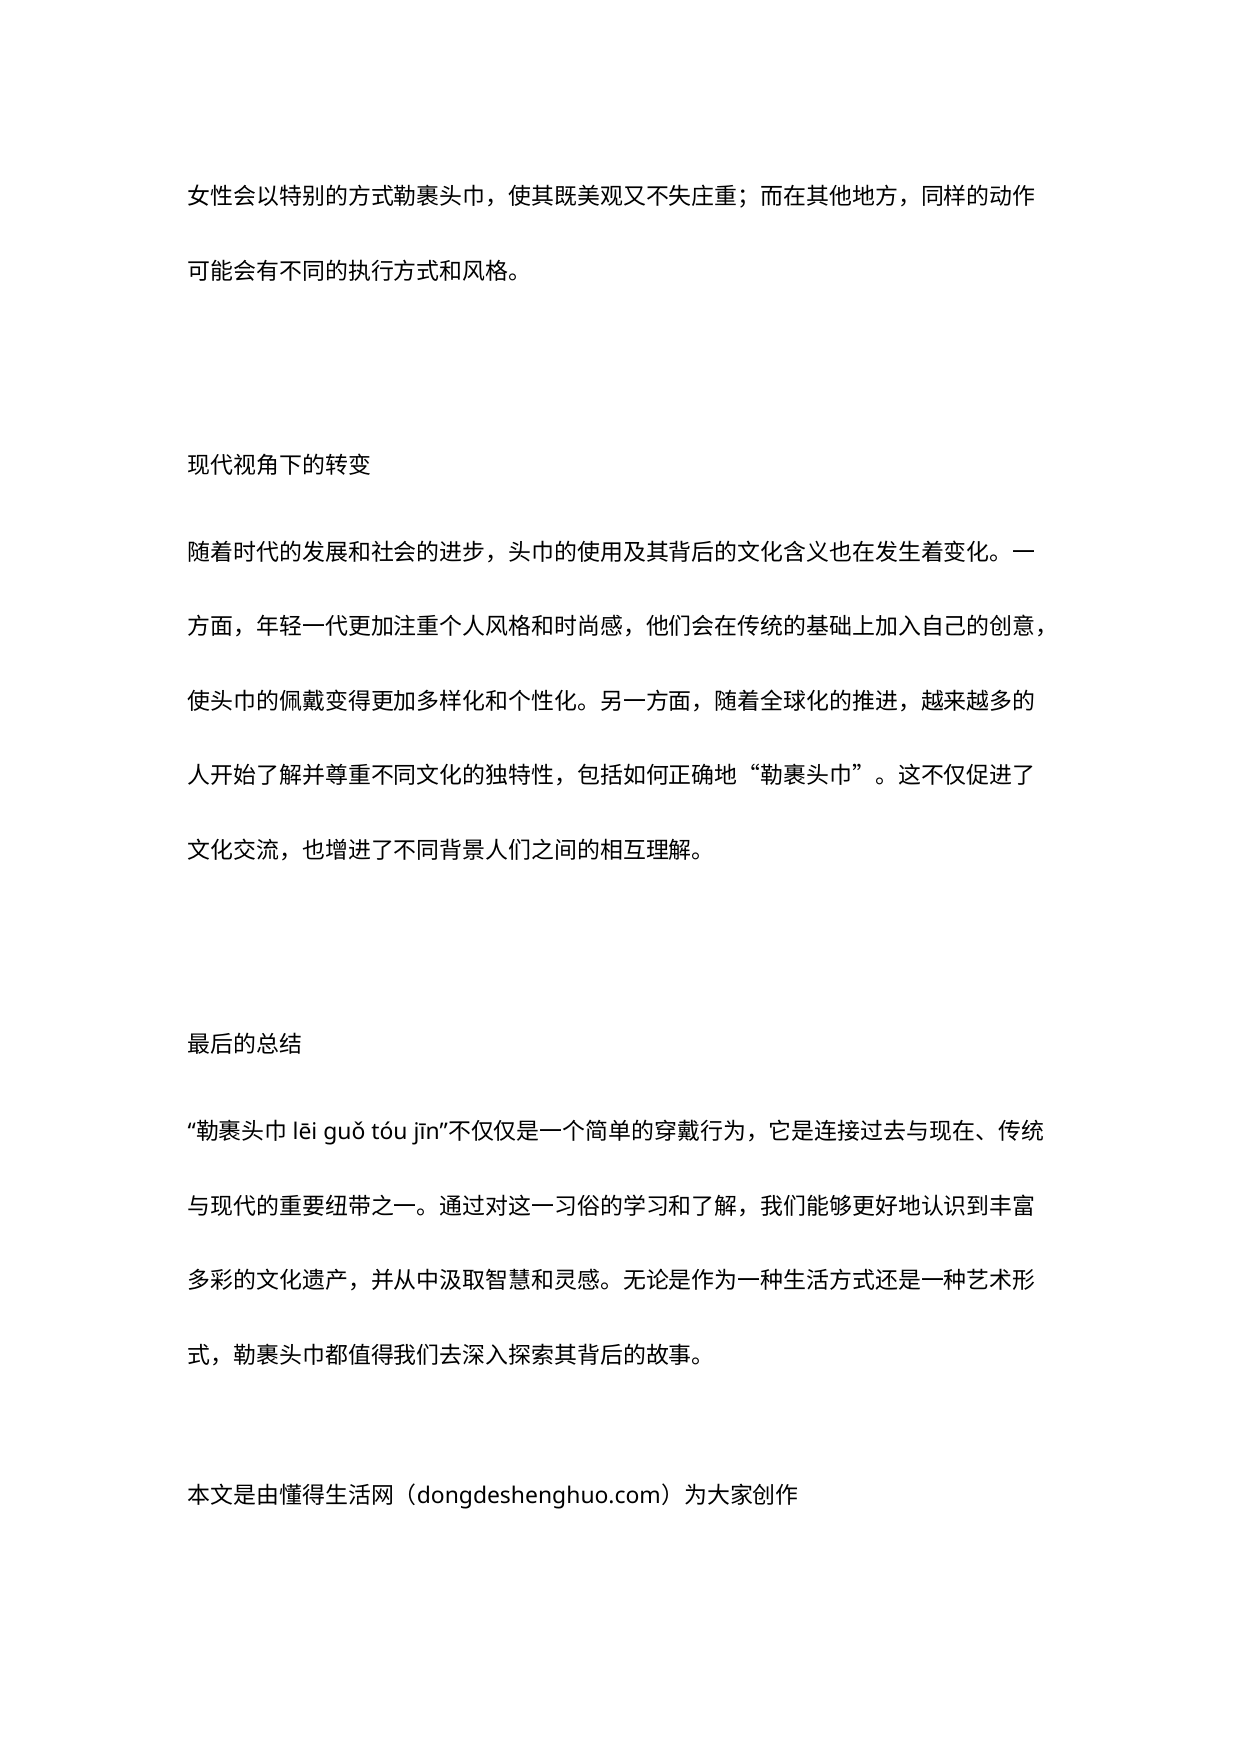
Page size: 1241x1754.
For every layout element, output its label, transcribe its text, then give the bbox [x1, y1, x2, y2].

text 现代视角下的转变 [187, 431, 1053, 496]
text 最后的总结 [187, 1011, 1053, 1076]
text 随着时代的发展和社会的进步，头巾的使用及其背后的文化含义也在发生着变化。一方面，年轻一代更加注重个人风格和时尚感，他们会在传统的基础上加入自己的创意，使头巾的佩戴变得更加多样化和个性化。另一方面，随着全球化的推进，越来越多的人开始了解并尊重不同文化的独特性，包括如何正确地“勒裹头巾”。这不仅促进了文化交流，也增进了不同背景人们之间的相互理解。 [187, 517, 1053, 881]
text “勒裹头巾 lēi guǒ tóu jīn”不仅仅是一个简单的穿戴行为，它是连接过去与现在、传统与现代的重要纽带之一。通过对这一习俗的学习和了解，我们能够更好地认识到丰富多彩的文化遗产，并从中汲取智慧和灵感。无论是作为一种生活方式还是一种艺术形式，勒裹头巾都值得我们去深入探索其背后的故事。 [187, 1097, 1053, 1386]
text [187, 162, 1053, 302]
text 本文是由懂得生活网（dongdeshenghuo.com）为大家创作 [187, 1462, 1053, 1527]
